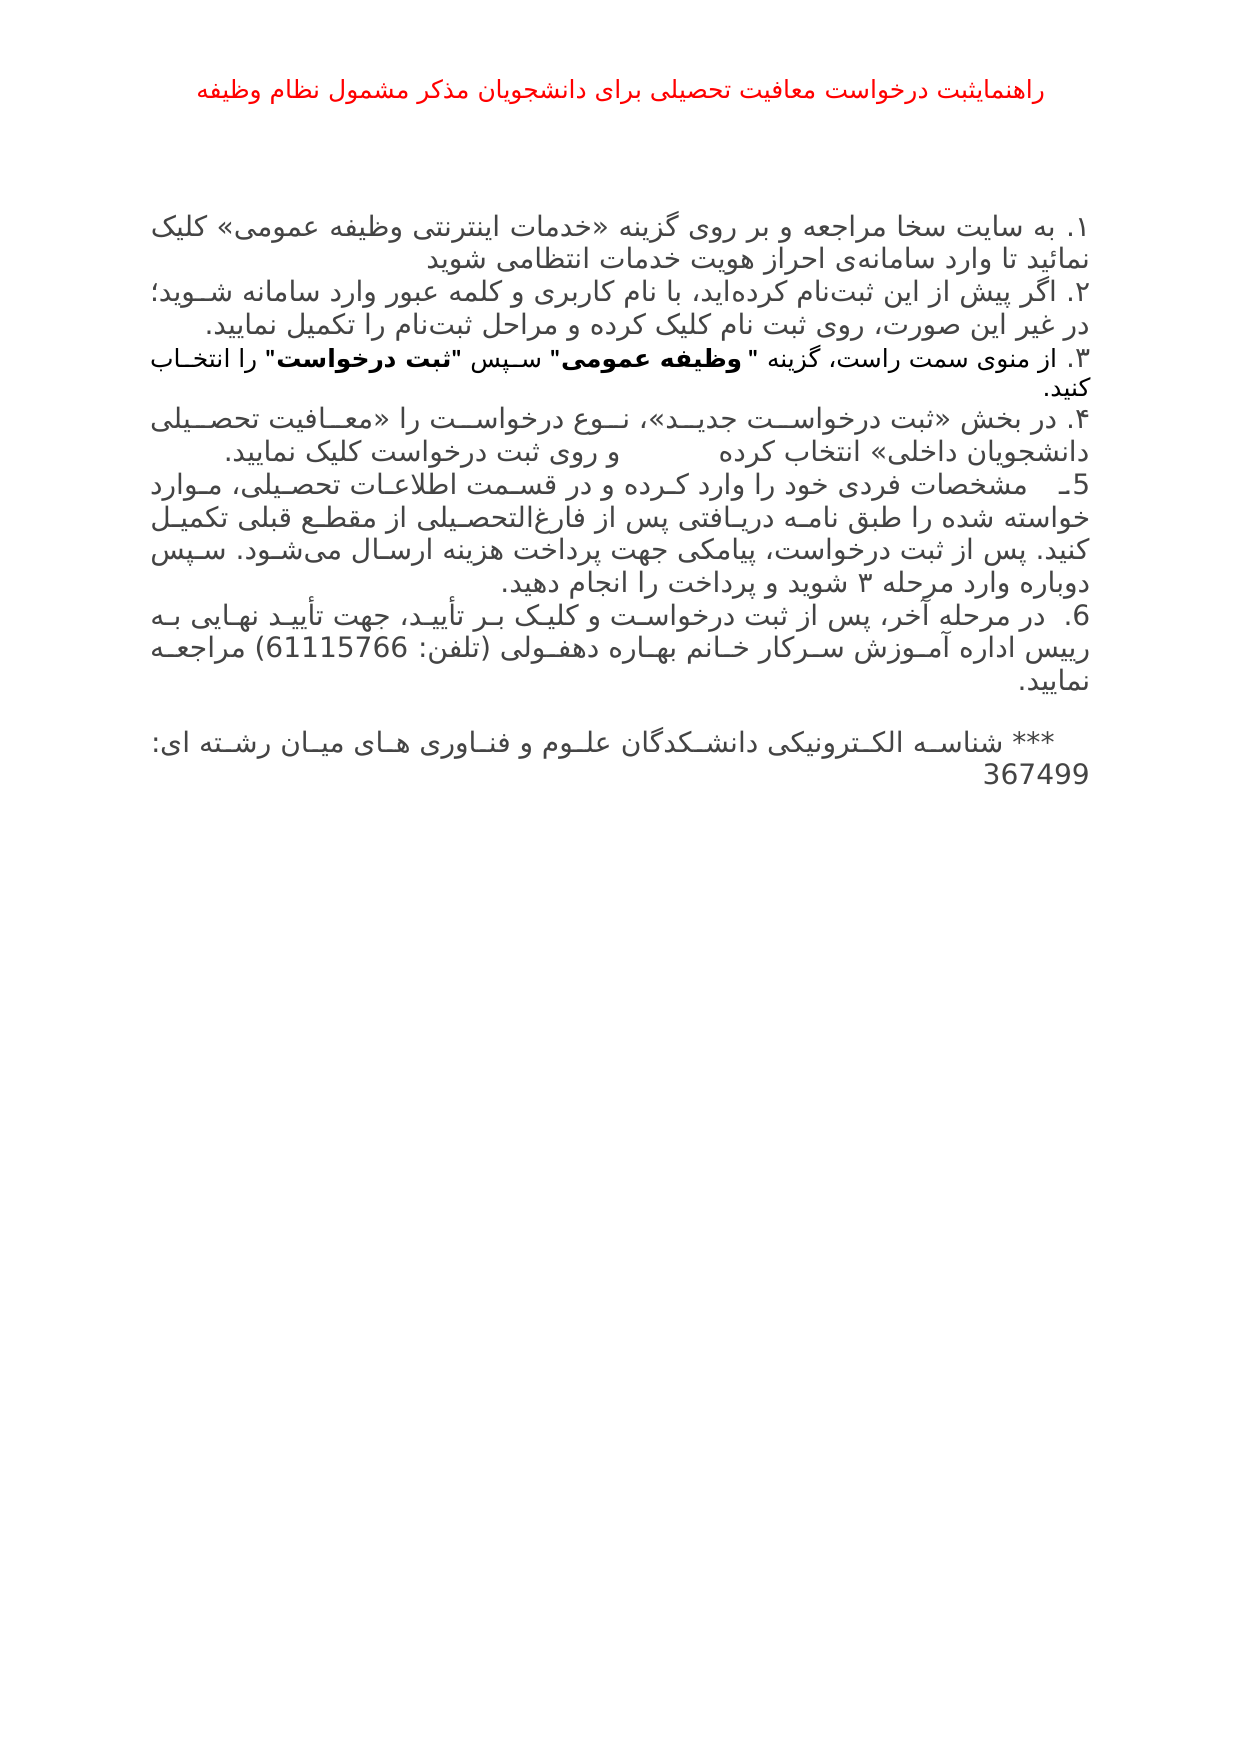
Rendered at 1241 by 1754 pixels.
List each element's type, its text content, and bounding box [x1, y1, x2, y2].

text *** شناسه الکترونیکی دانشکدگان علوم و فناوری های میان رشته ای: 367499 [150, 726, 1090, 791]
text 5. مشخصات فردی خود را وارد کرده و در قسمت اطلاعات تحصیلی، موارد خواسته شده را طبق نامه دریافتی پس از فارغ‌التحصیلی از مقطع قبلی تکمیل کنید. پس از ثبت درخواست، پیامکی جهت پرداخت هزینه ارسال می‌شود. سپس دوباره وارد مرحله ۳ شوید و پرداخت را انجام دهید. [150, 468, 1090, 599]
text ۳. از منوی سمت راست، گزینه " وظیفه عمومی" سپس "ثبت درخواست" را انتخاب کنید. [150, 341, 1090, 403]
text 6. در مرحله آخر، پس از ثبت درخواست و کلیک بر تأیید، جهت تأیید نهایی به رییس اداره آموزش سرکار خانم بهاره دهفولی (تلفن: 61115766) مراجعه نمایید. [150, 599, 1090, 697]
text ۴. در بخش «ثبت درخواست جدید»، نوع درخواست را «معافیت تحصیلی دانشجویان داخلی» انتخاب کرده و روی ثبت درخواست کلیک نمایید. [150, 403, 1090, 468]
text ۲. اگر پیش از این ثبت‌نام کرده‌اید، با نام کاربری و کلمه عبور وارد سامانه شوید؛ در غیر این صورت، روی ثبت نام کلیک کرده و مراحل ثبت‌نام را تکمیل نمایید. [150, 275, 1090, 341]
text ۱. به سایت سخا مراجعه و بر روی گزینه «خدمات اینترنتی وظیفه عمومی» کلیک نمائید تا وارد سامانه‌ی احراز هویت خدمات انتظامی شوید [150, 210, 1090, 275]
